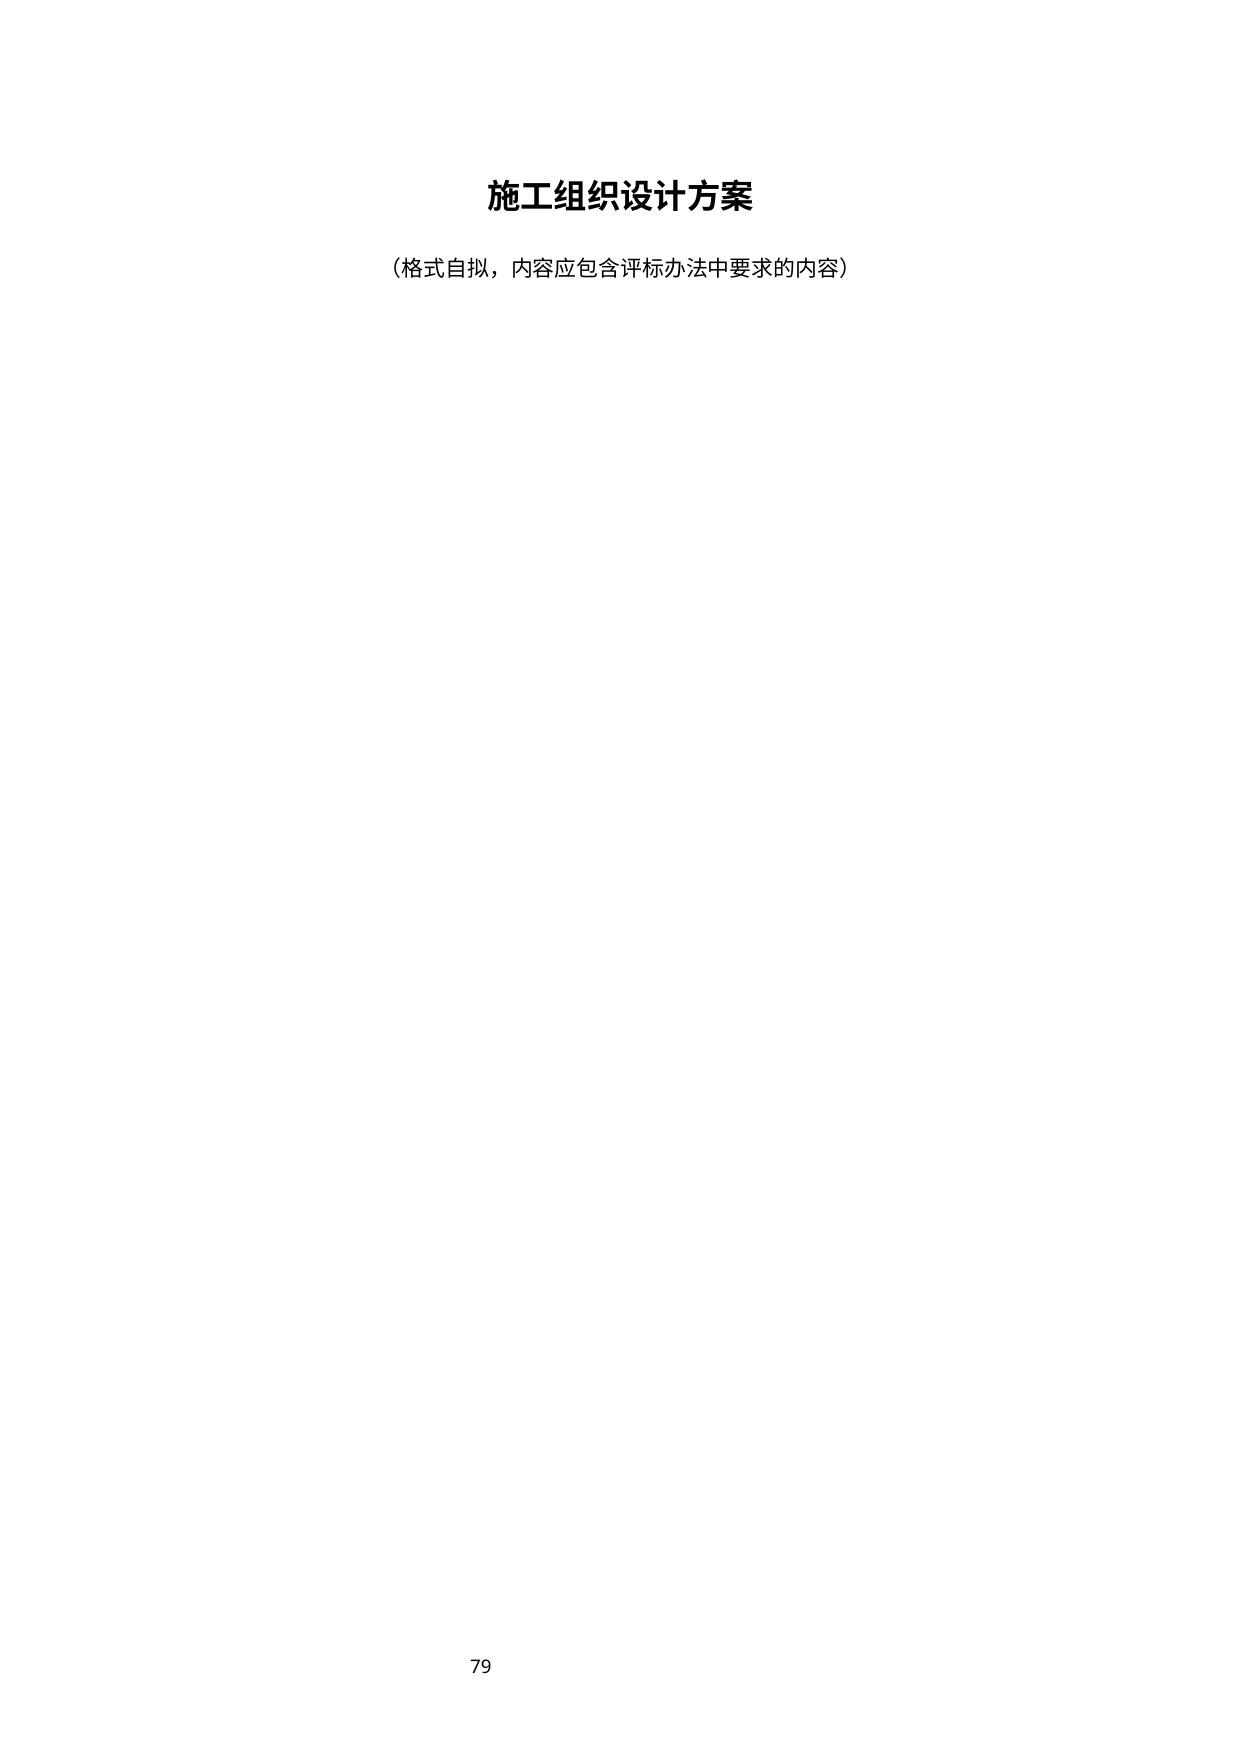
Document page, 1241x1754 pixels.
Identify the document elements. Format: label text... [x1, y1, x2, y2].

text （格式自拟，内容应包含评标办法中要求的内容） [159, 251, 1081, 283]
text 施工组织设计方案 [159, 162, 1081, 227]
